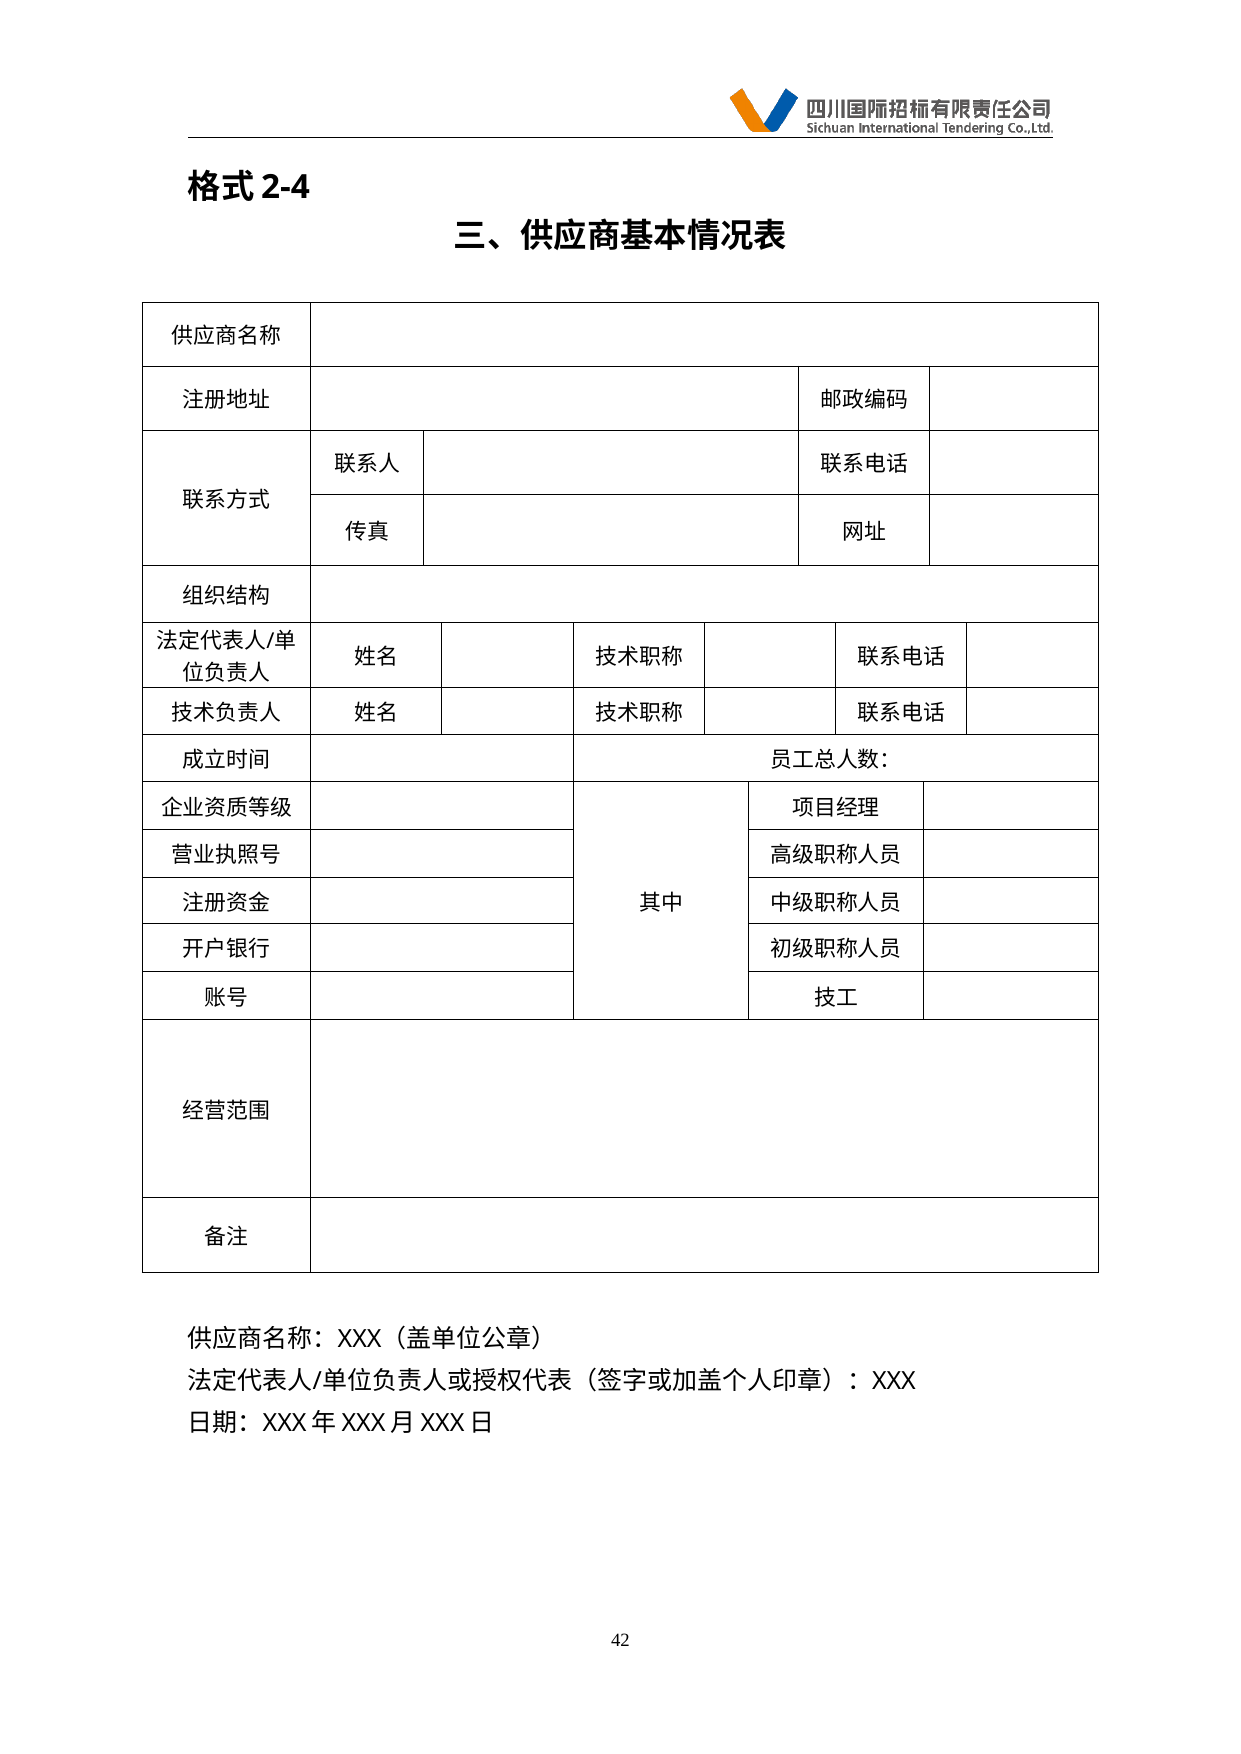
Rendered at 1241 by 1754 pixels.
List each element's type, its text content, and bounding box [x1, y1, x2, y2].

text 日期：XXX年XXX月XXX日 [187, 1398, 1053, 1439]
table_cell 技术职称 [574, 688, 704, 734]
table_cell 联系方式 [143, 431, 310, 565]
table_cell [311, 924, 573, 971]
table_cell 中级职称人员 [749, 878, 923, 923]
table_cell [705, 688, 835, 734]
table_cell 组织结构 [143, 566, 310, 622]
table_cell [424, 431, 798, 494]
table_cell 邮政编码 [799, 367, 929, 430]
table_header 供应商名称 [143, 303, 310, 366]
table_cell [930, 431, 1098, 494]
table_cell 联系电话 [799, 431, 929, 494]
table_cell 姓名 [311, 623, 441, 687]
table_cell 联系人 [311, 431, 423, 494]
table_cell 网址 [799, 495, 929, 565]
table_cell 技术职称 [574, 623, 704, 687]
table_cell 项目经理 [749, 782, 923, 829]
table_cell 备注 [143, 1198, 310, 1272]
table_cell [924, 830, 1098, 877]
text 供应商名称：XXX（盖单位公章） [187, 1314, 1053, 1356]
table_cell [705, 623, 835, 687]
table_cell [967, 623, 1098, 687]
text 三、供应商基本情况表 [187, 208, 1053, 257]
table_cell 其中 [574, 782, 748, 1019]
table_cell 成立时间 [143, 735, 310, 781]
table_cell 经营范围 [143, 1020, 310, 1197]
table_cell 企业资质等级 [143, 782, 310, 829]
table_cell [311, 972, 573, 1019]
table_cell [311, 782, 573, 829]
table_cell [311, 1020, 1098, 1197]
table_cell 技术负责人 [143, 688, 310, 734]
table_cell [442, 688, 573, 734]
table_cell [967, 688, 1098, 734]
table_cell [930, 367, 1098, 430]
table_cell [924, 878, 1098, 923]
table_cell 开户银行 [143, 924, 310, 971]
table_cell [930, 495, 1098, 565]
table_cell 账号 [143, 972, 310, 1019]
table_cell 注册资金 [143, 878, 310, 923]
table_cell 技工 [749, 972, 923, 1019]
table_cell [311, 735, 573, 781]
table_cell [442, 623, 573, 687]
table_cell [311, 878, 573, 923]
table_header [311, 303, 1098, 366]
table_cell [924, 782, 1098, 829]
table_cell 注册地址 [143, 367, 310, 430]
table_cell 员工总人数： [574, 735, 1098, 781]
table_cell 联系电话 [836, 688, 966, 734]
table_cell 联系电话 [836, 623, 966, 687]
table_cell [311, 566, 1098, 622]
table_cell [924, 924, 1098, 971]
table_cell 初级职称人员 [749, 924, 923, 971]
table_cell [924, 972, 1098, 1019]
table_cell [311, 830, 573, 877]
table_cell 传真 [311, 495, 423, 565]
text 格式2-4 [187, 160, 1053, 208]
text 法定代表人/单位负责人或授权代表（签字或加盖个人印章）：XXX [187, 1356, 1053, 1398]
table_cell [311, 1198, 1098, 1272]
table_cell [424, 495, 798, 565]
table_cell 姓名 [311, 688, 441, 734]
table_cell [311, 367, 798, 430]
picture [729, 88, 1053, 135]
table_cell 营业执照号 [143, 830, 310, 877]
table_cell 法定代表人/单位负责人 [143, 623, 310, 687]
table_cell 高级职称人员 [749, 830, 923, 877]
